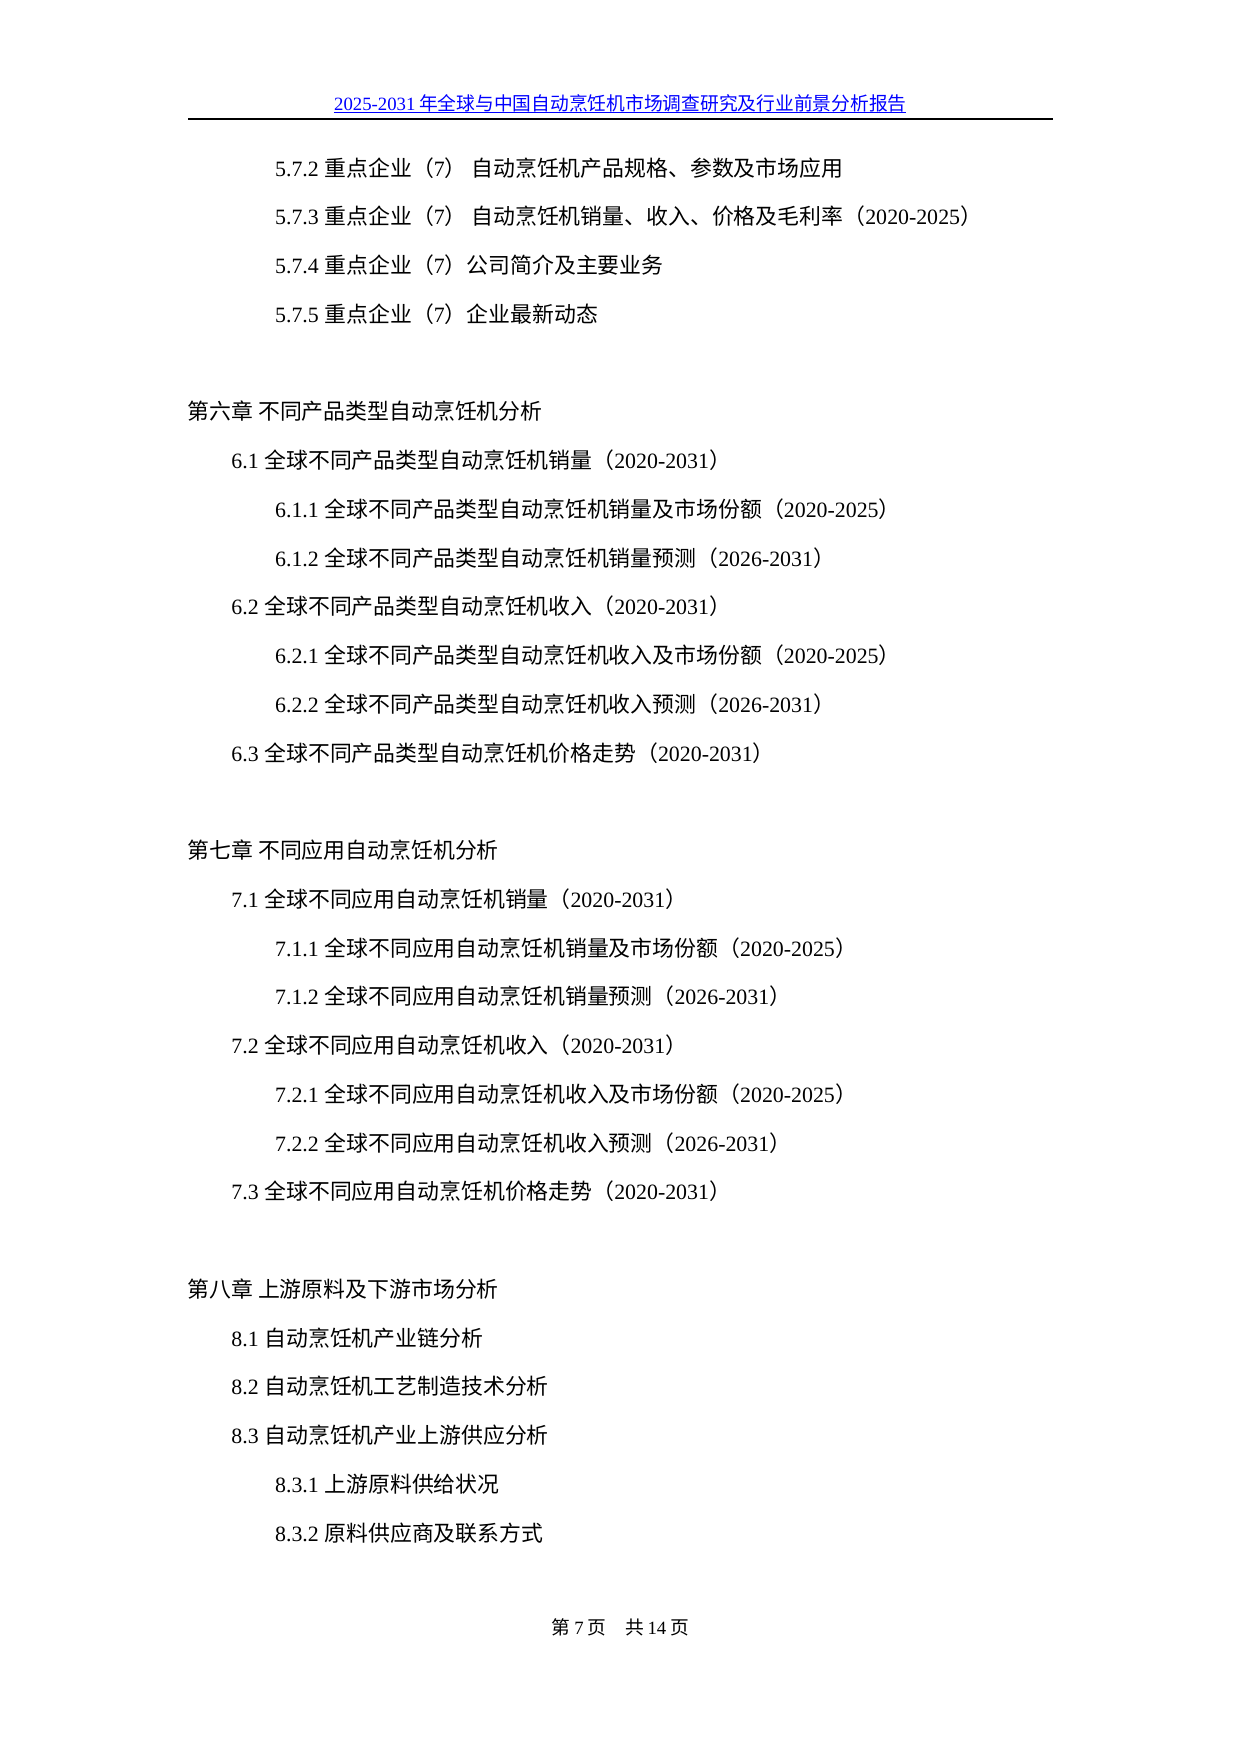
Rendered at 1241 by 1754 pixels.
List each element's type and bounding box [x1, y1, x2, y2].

text [187, 150, 1053, 1548]
